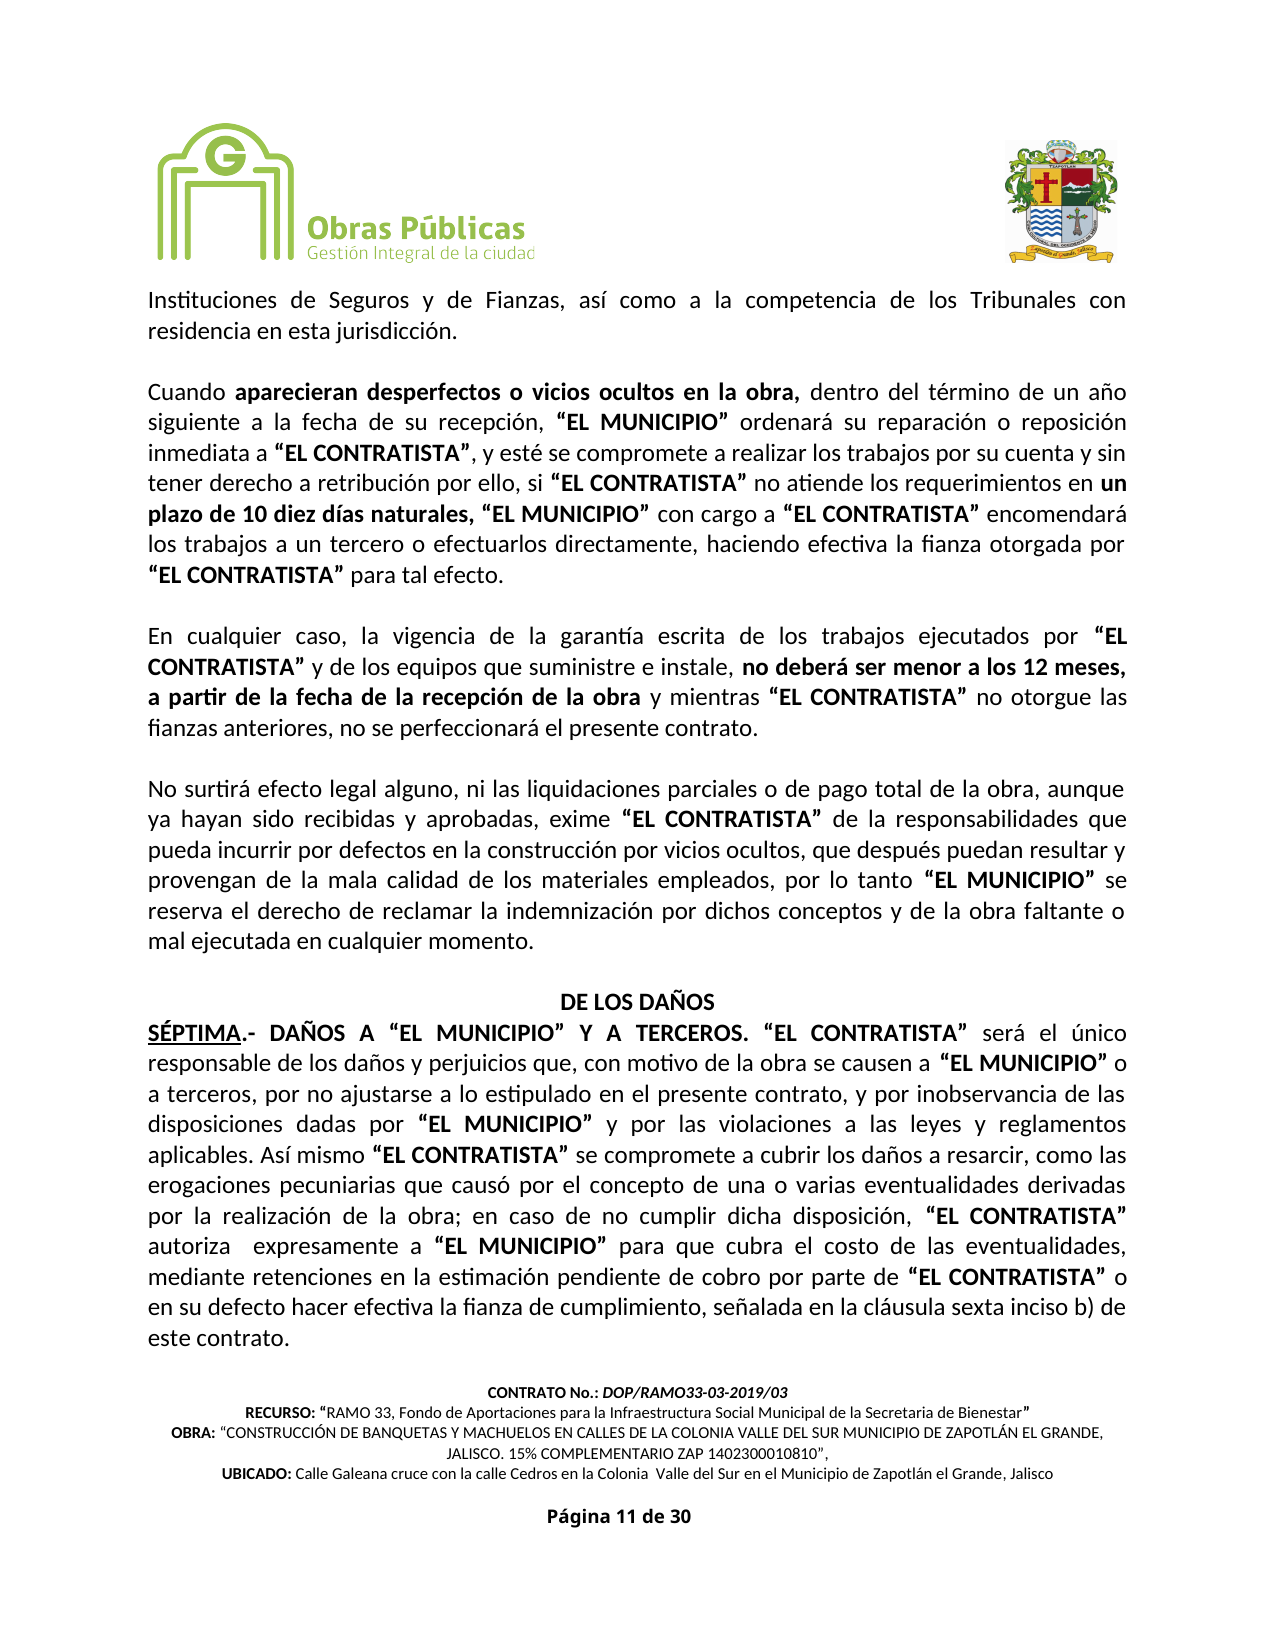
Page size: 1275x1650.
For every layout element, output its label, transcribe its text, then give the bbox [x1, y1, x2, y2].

text No surtirá efecto legal alguno, ni las liquidaciones parciales o de pago total de la obra, aunque ya hayan sido recibidas y aprobadas, exime “EL CONTRATISTA” de la responsabilidades que pueda incurrir por defectos en la construcción por vicios ocultos, que después puedan resultar y provengan de la mala calidad de los materiales empleados, por lo tanto “EL MUNICIPIO” se reserva el derecho de reclamar la indemnización por dichos conceptos y de la obra faltante o mal ejecutada en cualquier momento. [148, 773, 1127, 956]
text DE LOS DAÑOS [148, 986, 1127, 1017]
picture [157, 123, 535, 263]
text En cualquier caso, la vigencia de la garantía escrita de los trabajos ejecutados por “EL CONTRATISTA” y de los equipos que suministre e instale, no deberá ser menor a los 12 meses, a partir de la fecha de la recepción de la obra y mientras “EL CONTRATISTA” no otorgue las fianzas anteriores, no se perfeccionará el presente contrato. [148, 620, 1127, 742]
text Cuando aparecieran desperfectos o vicios ocultos en la obra, dentro del término de un año siguiente a la fecha de su recepción, “EL MUNICIPIO” ordenará su reparación o reposición inmediata a “EL CONTRATISTA”, y esté se compromete a realizar los trabajos por su cuenta y sin tener derecho a retribución por ello, si “EL CONTRATISTA” no atiende los requerimientos en un plazo de 10 diez días naturales, “EL MUNICIPIO” con cargo a “EL CONTRATISTA” encomendará los trabajos a un tercero o efectuarlos directamente, haciendo efectiva la fianza otorgada por “EL CONTRATISTA” para tal efecto. [148, 376, 1127, 589]
picture [1005, 140, 1118, 263]
text SÉPTIMA.- DAÑOS A “EL MUNICIPIO” Y A TERCEROS. “EL CONTRATISTA” será el único responsable de los daños y perjuicios que, con motivo de la obra se causen a “EL MUNICIPIO” o a terceros, por no ajustarse a lo estipulado en el presente contrato, y por inobservancia de las disposiciones dadas por “EL MUNICIPIO” y por las violaciones a las leyes y reglamentos aplicables. Así mismo “EL CONTRATISTA” se compromete a cubrir los daños a resarcir, como las erogaciones pecuniarias que causó por el concepto de una o varias eventualidades derivadas por la realización de la obra; en caso de no cumplir dicha disposición, “EL CONTRATISTA” autoriza expresamente a “EL MUNICIPIO” para que cubra el costo de las eventualidades, mediante retenciones en la estimación pendiente de cobro por parte de “EL CONTRATISTA” o en su defecto hacer efectiva la fianza de cumplimiento, señalada en la cláusula sexta inciso b) de este contrato. [148, 1017, 1127, 1353]
